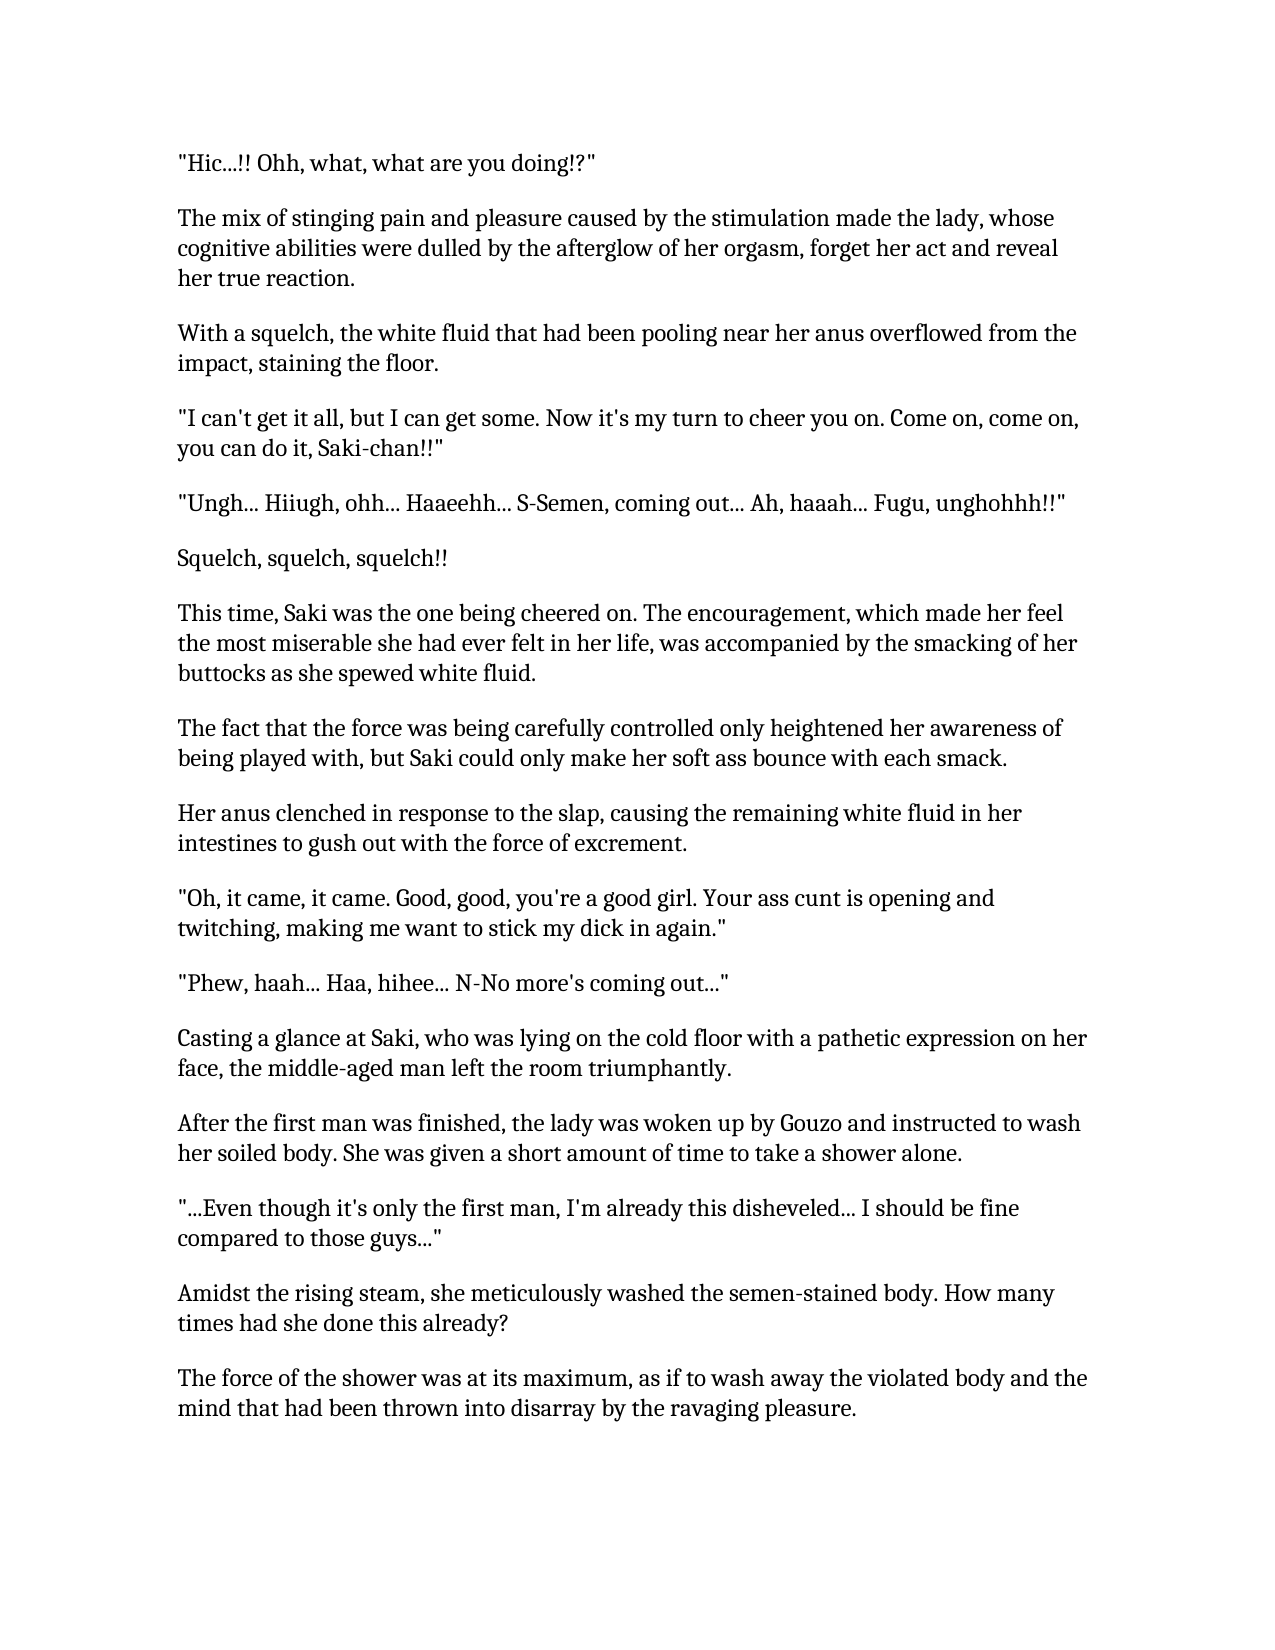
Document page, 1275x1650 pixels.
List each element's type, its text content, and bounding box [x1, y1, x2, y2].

text Amidst the rising steam, she meticulously washed the semen-stained body. How many times had she done this already? [177, 1278, 1098, 1338]
text "Ungh... Hiiugh, ohh... Haaeehh... S-Semen, coming out... Ah, haaah... Fugu, unghohhh!!" [177, 488, 1098, 518]
text After the first man was finished, the lady was woken up by Gouzo and instructed to wash her soiled body. She was given a short amount of time to take a shower alone. [177, 1108, 1098, 1168]
text "Phew, haah... Haa, hihee... N-No more's coming out..." [177, 968, 1098, 998]
text This time, Saki was the one being cheered on. The encouragement, which made her feel the most miserable she had ever felt in her life, was accompanied by the smacking of her buttocks as she spewed white fluid. [177, 598, 1098, 688]
text The mix of stinging pain and pleasure caused by the stimulation made the lady, whose cognitive abilities were dulled by the afterglow of her orgasm, forget her act and reveal her true reaction. [177, 203, 1098, 293]
text Squelch, squelch, squelch!! [177, 543, 1098, 573]
text The force of the shower was at its maximum, as if to wash away the violated body and the mind that had been thrown into disarray by the ravaging pleasure. [177, 1363, 1098, 1423]
text "I can't get it all, but I can get some. Now it's my turn to cheer you on. Come on, come on, you can do it, Saki-chan!!" [177, 403, 1098, 463]
text Casting a glance at Saki, who was lying on the cold floor with a pathetic expression on her face, the middle-aged man left the room triumphantly. [177, 1023, 1098, 1083]
text The fact that the force was being carefully controlled only heightened her awareness of being played with, but Saki could only make her soft ass bounce with each smack. [177, 713, 1098, 773]
text With a squelch, the white fluid that had been pooling near her anus overflowed from the impact, staining the floor. [177, 318, 1098, 378]
text "...Even though it's only the first man, I'm already this disheveled... I should be fine compared to those guys..." [177, 1193, 1098, 1253]
text "Oh, it came, it came. Good, good, you're a good girl. Your ass cunt is opening and twitching, making me want to stick my dick in again." [177, 883, 1098, 943]
text "Hic...!! Ohh, what, what are you doing!?" [177, 148, 1098, 178]
text Her anus clenched in response to the slap, causing the remaining white fluid in her intestines to gush out with the force of excrement. [177, 798, 1098, 858]
